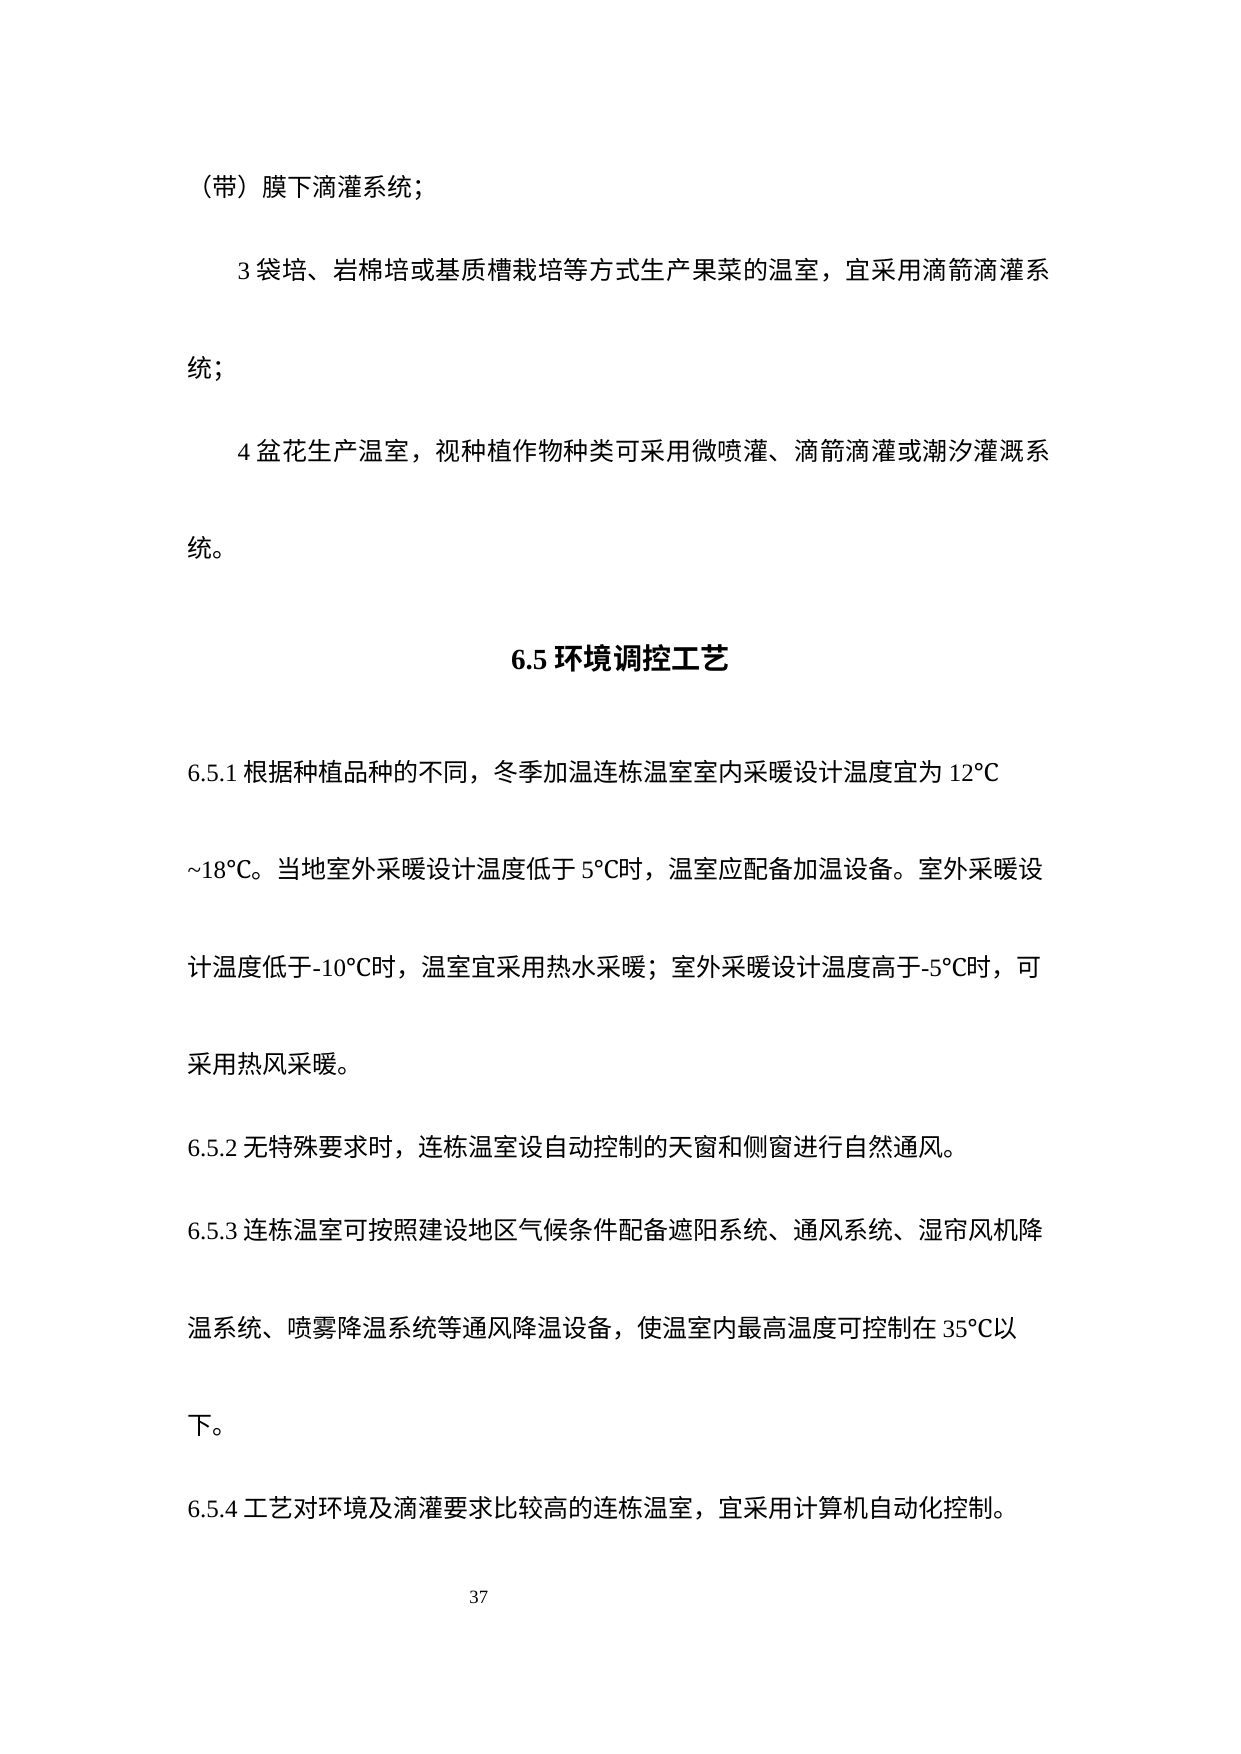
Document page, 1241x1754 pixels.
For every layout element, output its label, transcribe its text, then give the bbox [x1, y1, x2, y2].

subtitle 无特殊要求时，连栋温室设自动控制的天窗和侧窗进行自然通风。 [187, 1113, 1053, 1178]
subtitle 连栋温室可按照建设地区气候条件配备遮阳系统、通风系统、湿帘风机降温系统、喷雾降温系统等通风降温设备，使温室内最高温度可控制在35℃以下。 [187, 1196, 1053, 1456]
subtitle 根据种植品种的不同，冬季加温连栋温室室内采暖设计温度宜为12℃ ~18℃。当地室外采暖设计温度低于5℃时，温室应配备加温设备。室外采暖设计温度低于-10℃时，温室宜采用热水采暖；室外采暖设计温度高于-5℃时，可采用热风采暖。 [187, 738, 1053, 1095]
subtitle 环境调控工艺 [187, 624, 1053, 689]
list 盆花生产温室，视种植作物种类可采用微喷灌、滴箭滴灌或潮汐灌溉系统。 [187, 417, 1053, 579]
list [187, 153, 1053, 218]
subtitle 工艺对环境及滴灌要求比较高的连栋温室，宜采用计算机自动化控制。 [187, 1474, 1053, 1539]
list 袋培、岩棉培或基质槽栽培等方式生产果菜的温室，宜采用滴箭滴灌系统； [187, 236, 1053, 399]
